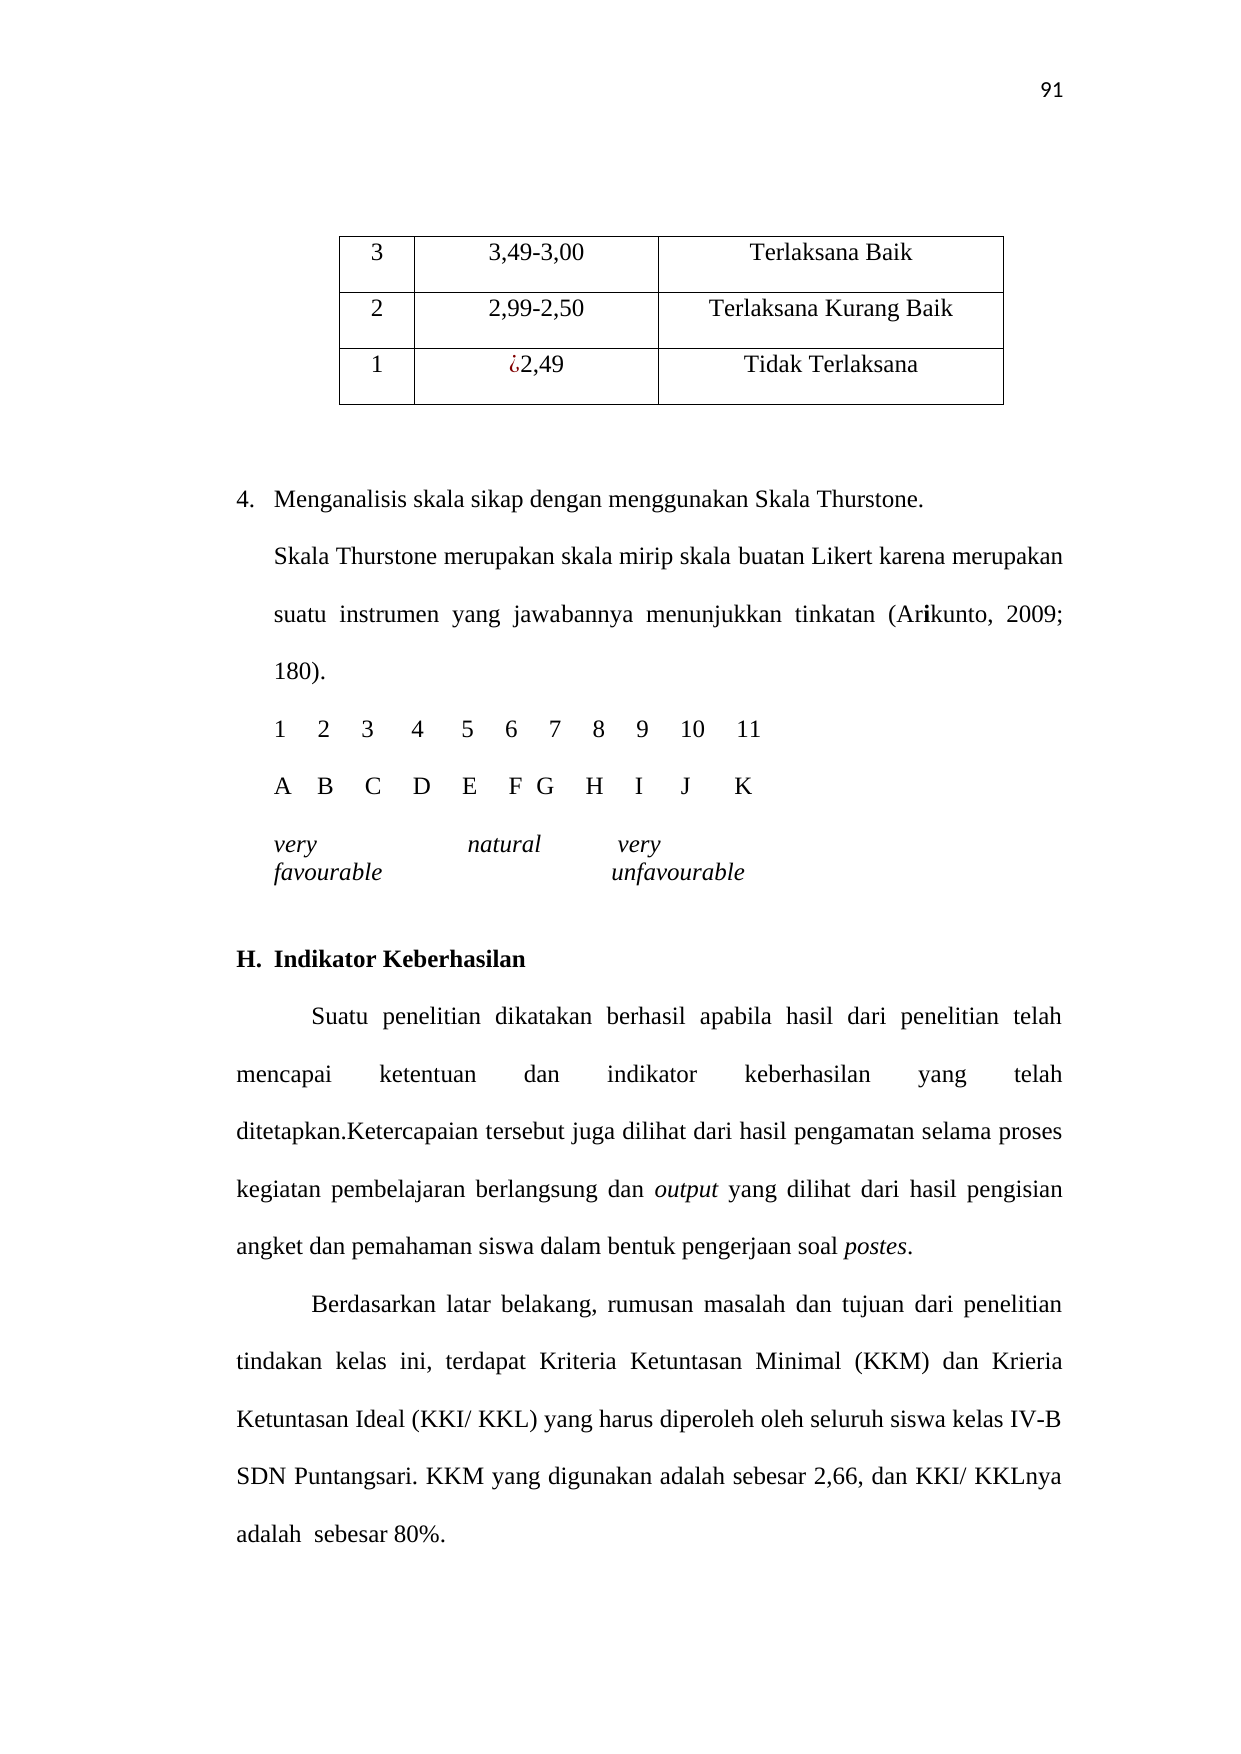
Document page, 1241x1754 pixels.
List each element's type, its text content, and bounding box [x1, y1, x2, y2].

list favourable unfavourable [274, 857, 1063, 886]
list Suatu penelitian dikatakan berhasil apabila hasil dari penelitian telah mencapai ketentuan dan indikator keberhasilan yang telah ditetapkan.Ketercapaian tersebut juga dilihat dari hasil pengamatan selama proses kegiatan pembelajaran berlangsung dan output yang dilihat dari hasil pengisian angket dan pemahaman siswa dalam bentuk pengerjaan soal postes. [236, 1001, 1063, 1260]
table_cell 2,99-2,50 [415, 293, 658, 348]
table_cell Tidak Terlaksana [659, 349, 1003, 404]
list A B C D E F G H I J K [274, 771, 1063, 800]
list Berdasarkan latar belakang, rumusan masalah dan tujuan dari penelitian tindakan kelas ini, terdapat Kriteria Ketuntasan Minimal (KKM) dan Krieria Ketuntasan Ideal (KKI/ KKL) yang harus diperoleh oleh seluruh siswa kelas IV-B SDN Puntangsari. KKM yang digunakan adalah sebesar 2,66, dan KKI/ KKLnya adalah sebesar 80%. [236, 1289, 1063, 1547]
table_cell 2,49 [415, 349, 658, 404]
list 1 2 3 4 5 6 7 8 9 10 11 [274, 714, 1063, 742]
table_cell 3 [340, 237, 414, 292]
list Skala Thurstone merupakan skala mirip skala buatan Likert karena merupakan suatu instrumen yang jawabannya menunjukkan tinkatan (Arikunto, 2009; 180). [274, 541, 1063, 685]
table_cell Terlaksana Baik [659, 237, 1003, 292]
table_cell Terlaksana Kurang Baik [659, 293, 1003, 348]
list Indikator Keberhasilan [236, 944, 1063, 972]
list very natural very [274, 829, 1063, 857]
list Menganalisis skala sikap dengan menggunakan Skala Thurstone. [236, 484, 1063, 512]
table_cell 2 [340, 293, 414, 348]
table_cell 1 [340, 349, 414, 404]
table_cell 3,49-3,00 [415, 237, 658, 292]
